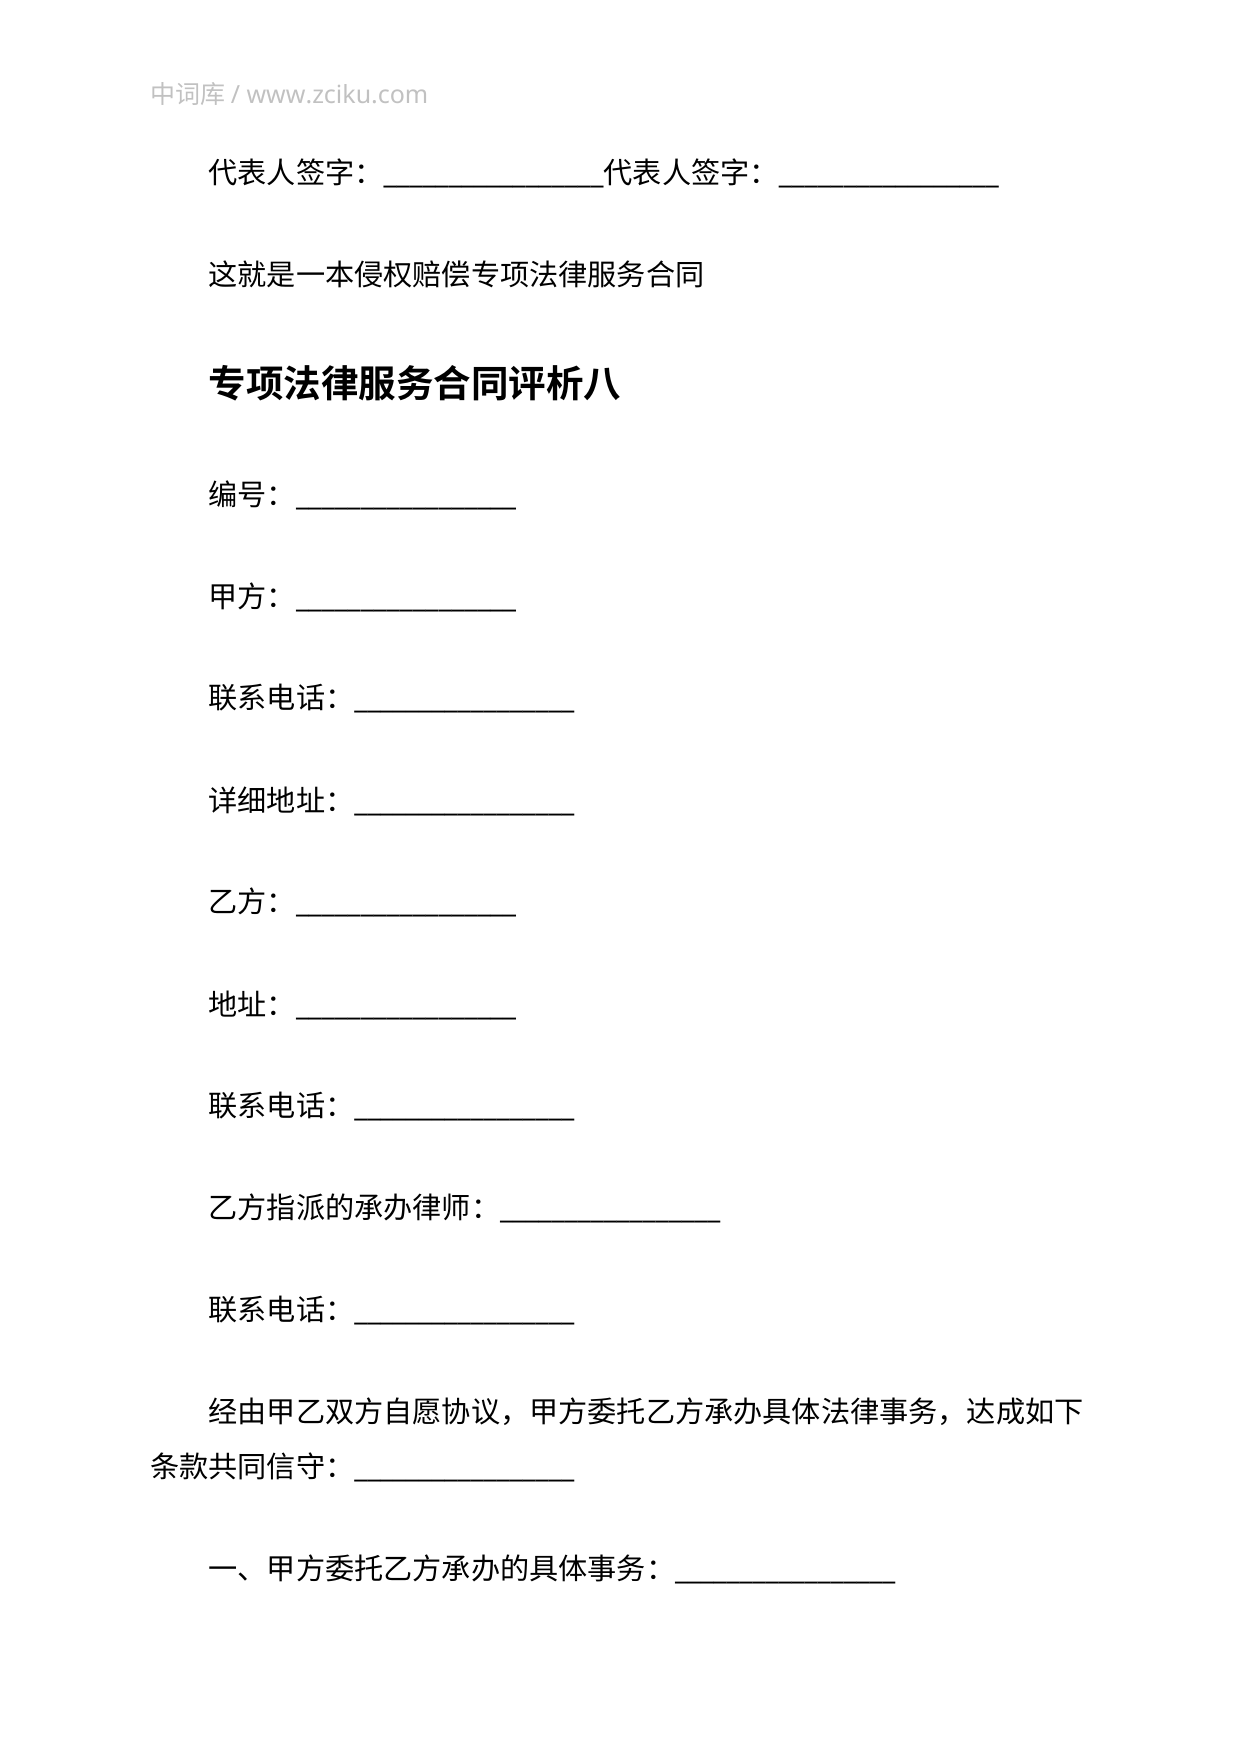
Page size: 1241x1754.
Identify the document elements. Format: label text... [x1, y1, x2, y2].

text 专项法律服务合同评析八 [150, 354, 1090, 408]
text 乙方指派的承办律师：_________________ [150, 1185, 1090, 1227]
text 这就是一本侵权赔偿专项法律服务合同 [150, 252, 1090, 294]
text 甲方：_________________ [150, 573, 1090, 616]
text 一、甲方委托乙方承办的具体事务：_________________ [150, 1546, 1090, 1588]
text 详细地址：_________________ [150, 777, 1090, 819]
text 联系电话：_________________ [150, 675, 1090, 717]
text 乙方：_________________ [150, 879, 1090, 921]
text 地址：_________________ [150, 981, 1090, 1023]
text 联系电话：_________________ [150, 1083, 1090, 1125]
text 联系电话：_________________ [150, 1287, 1090, 1329]
text 编号：_________________ [150, 471, 1090, 513]
text 经由甲乙双方自愿协议，甲方委托乙方承办具体法律事务，达成如下条款共同信守：_________________ [150, 1389, 1090, 1486]
text 代表人签字：_________________代表人签字：_________________ [150, 150, 1090, 192]
